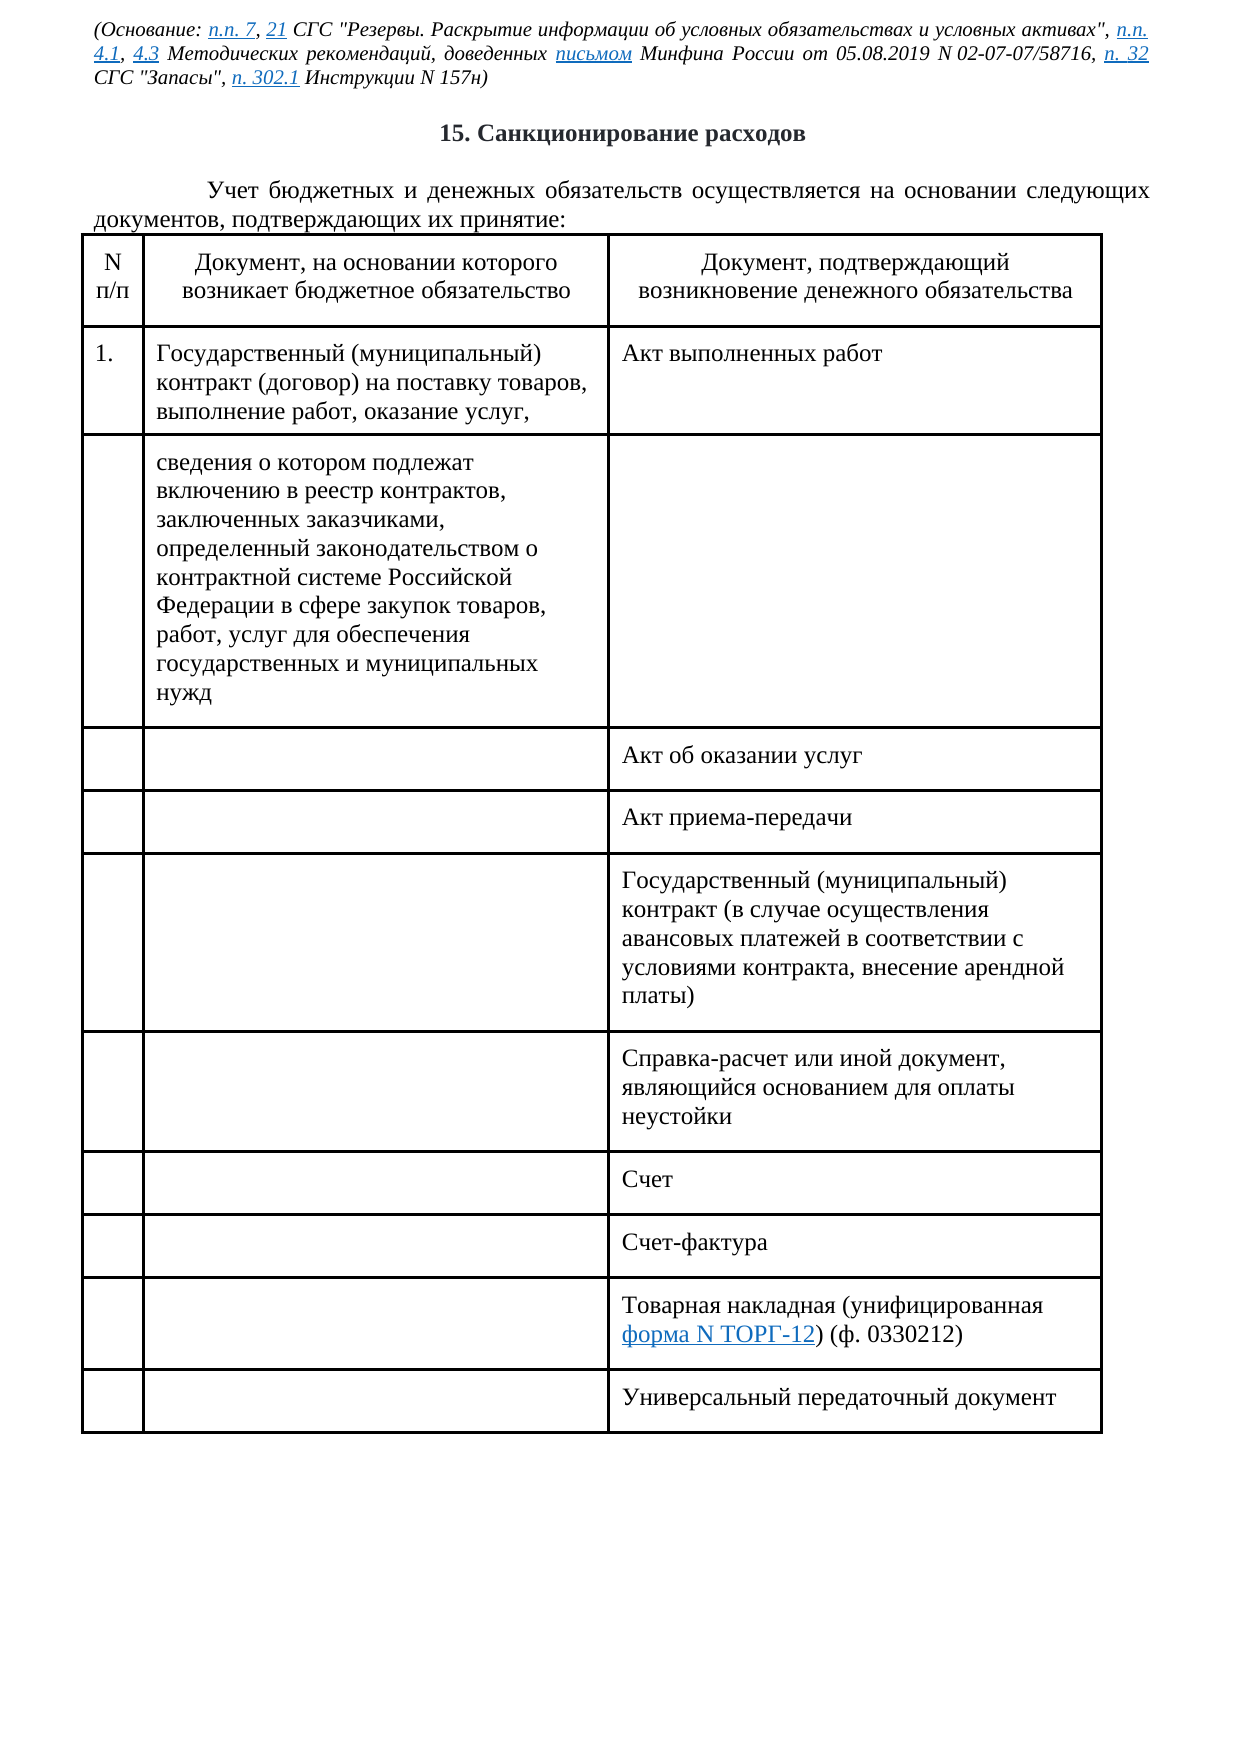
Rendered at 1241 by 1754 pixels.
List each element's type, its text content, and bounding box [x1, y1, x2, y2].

table_cell Счет-фактура [610, 1216, 1100, 1276]
table_cell сведения о котором подлежат включению в реестр контрактов, заключенных заказчиками, определенный законодательством о контрактной системе Российской Федерации в сфере закупок товаров, работ, услуг для обеспечения государственных и муниципальных нужд [145, 436, 607, 726]
table_cell Государственный (муниципальный) контракт (договор) на поставку товаров, выполнение работ, оказание услуг, [145, 328, 607, 433]
table_cell 1. [84, 328, 142, 433]
table_cell Акт выполненных работ [610, 328, 1100, 433]
list Учет бюджетных и денежных обязательств осуществляется на основании следующих документов, подтверждающих их принятие: [94, 175, 1152, 233]
table_cell [84, 436, 142, 726]
table_cell Государственный (муниципальный) контракт (в случае осуществления авансовых платежей в соответствии с условиями контракта, внесение арендной платы) [610, 855, 1100, 1029]
table_cell Универсальный передаточный документ [610, 1371, 1100, 1431]
table_cell [145, 1153, 607, 1213]
table_cell [145, 1033, 607, 1150]
table_cell Справка-расчет или иной документ, являющийся основанием для оплаты неустойки [610, 1033, 1100, 1150]
table_cell Счет [610, 1153, 1100, 1213]
table_cell [84, 1279, 142, 1368]
table_cell [145, 855, 607, 1029]
table_cell [84, 1371, 142, 1431]
subtitle Санкционирование расходов [439, 118, 1226, 146]
table_cell [84, 1153, 142, 1213]
table_cell Акт об оказании услуг [610, 729, 1100, 788]
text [94, 17, 1152, 89]
table_cell [145, 1216, 607, 1276]
table_cell [84, 1033, 142, 1150]
table_header Документ, подтверждающий возникновение денежного обязательства [610, 236, 1100, 324]
table_cell [145, 1371, 607, 1431]
table_cell [610, 436, 1100, 726]
table_header Документ, на основании которого возникает бюджетное обязательство [145, 236, 607, 324]
table_cell [84, 855, 142, 1029]
table_cell Акт приема-передачи [610, 792, 1100, 852]
table_cell [145, 792, 607, 852]
table_cell [84, 729, 142, 788]
table_header N п/п [84, 236, 142, 324]
table_cell [145, 729, 607, 788]
table_cell Товарная накладная (унифицированная форма N ТОРГ-12) (ф. 0330212) [610, 1279, 1100, 1368]
table_cell [145, 1279, 607, 1368]
table_cell [84, 1216, 142, 1276]
table_cell [84, 792, 142, 852]
